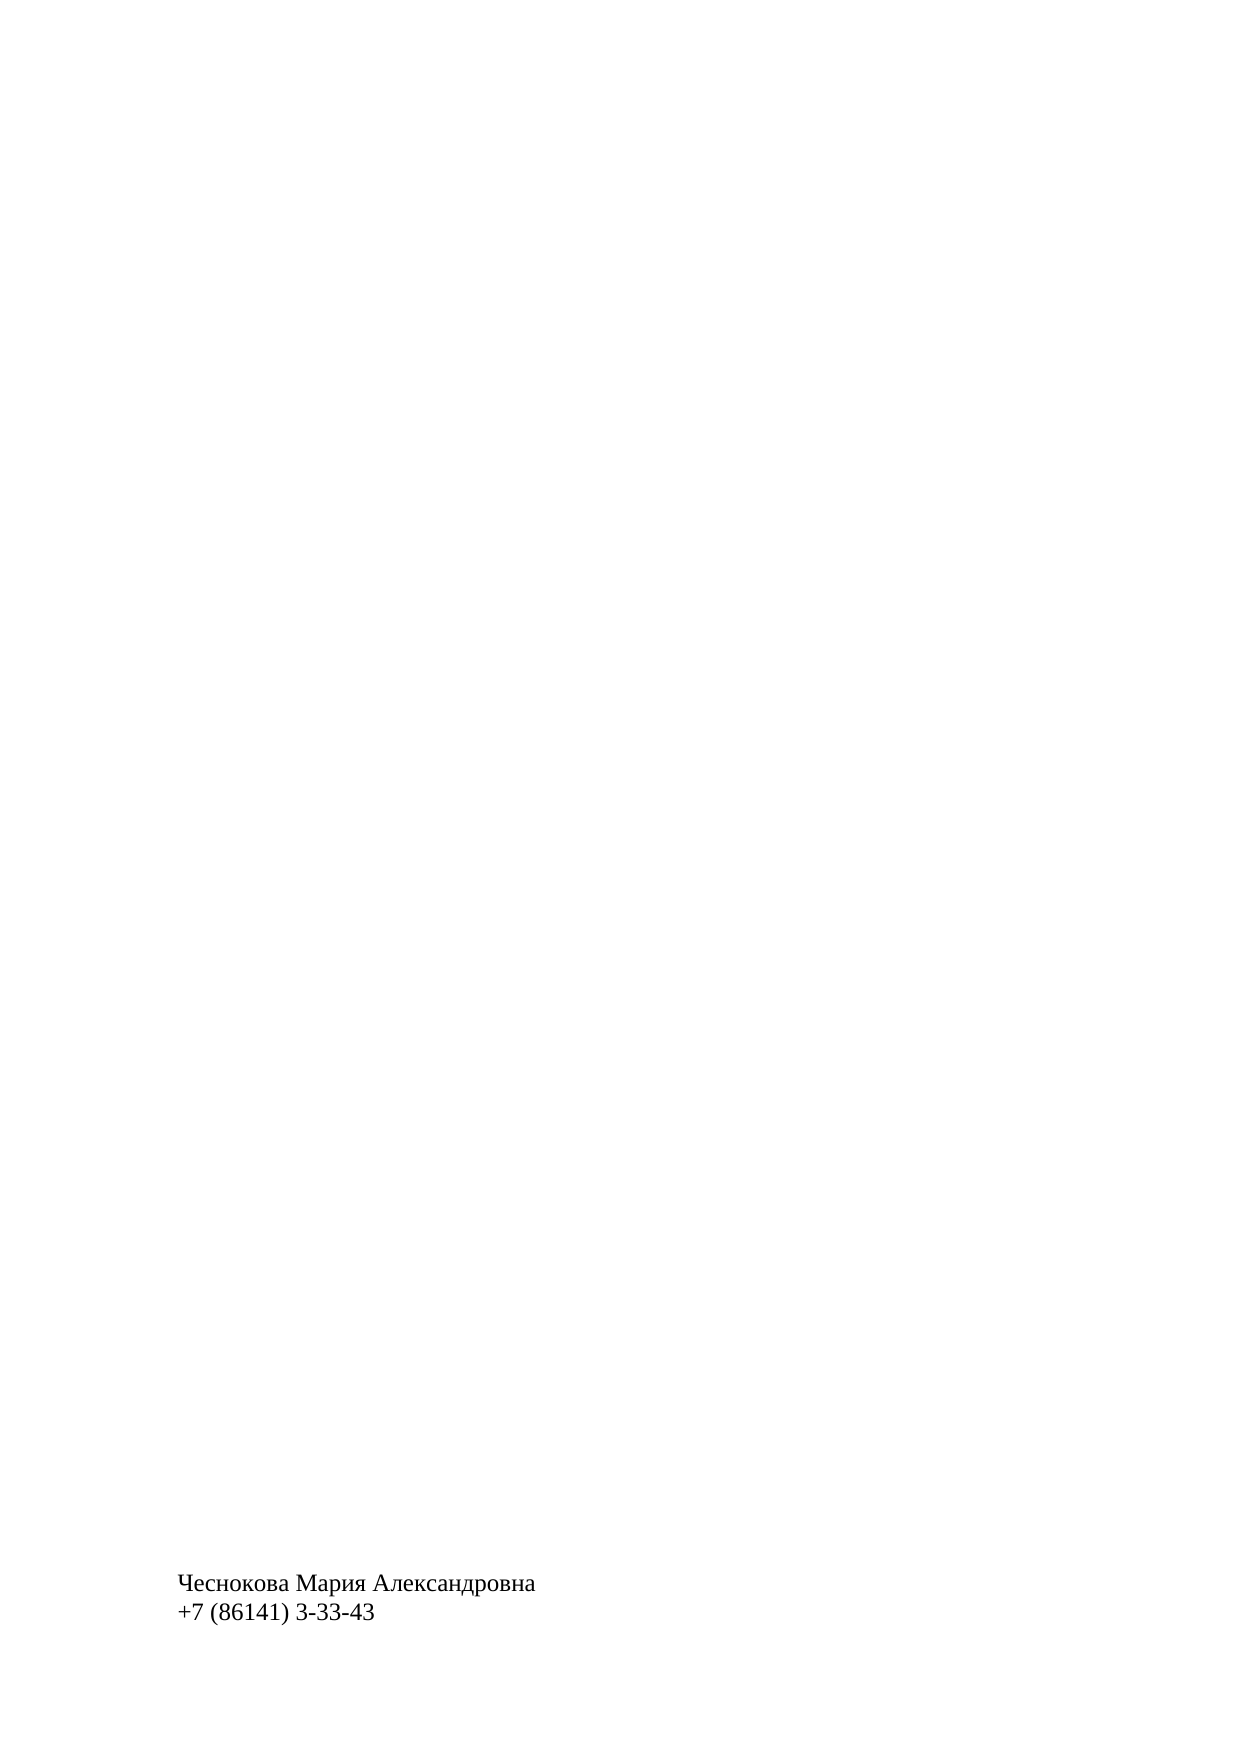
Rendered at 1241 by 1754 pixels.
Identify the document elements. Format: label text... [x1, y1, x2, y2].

text +7 (86141) 3-33-43 [177, 1597, 1181, 1626]
text Чеснокова Мария Александровна [177, 1568, 1181, 1597]
